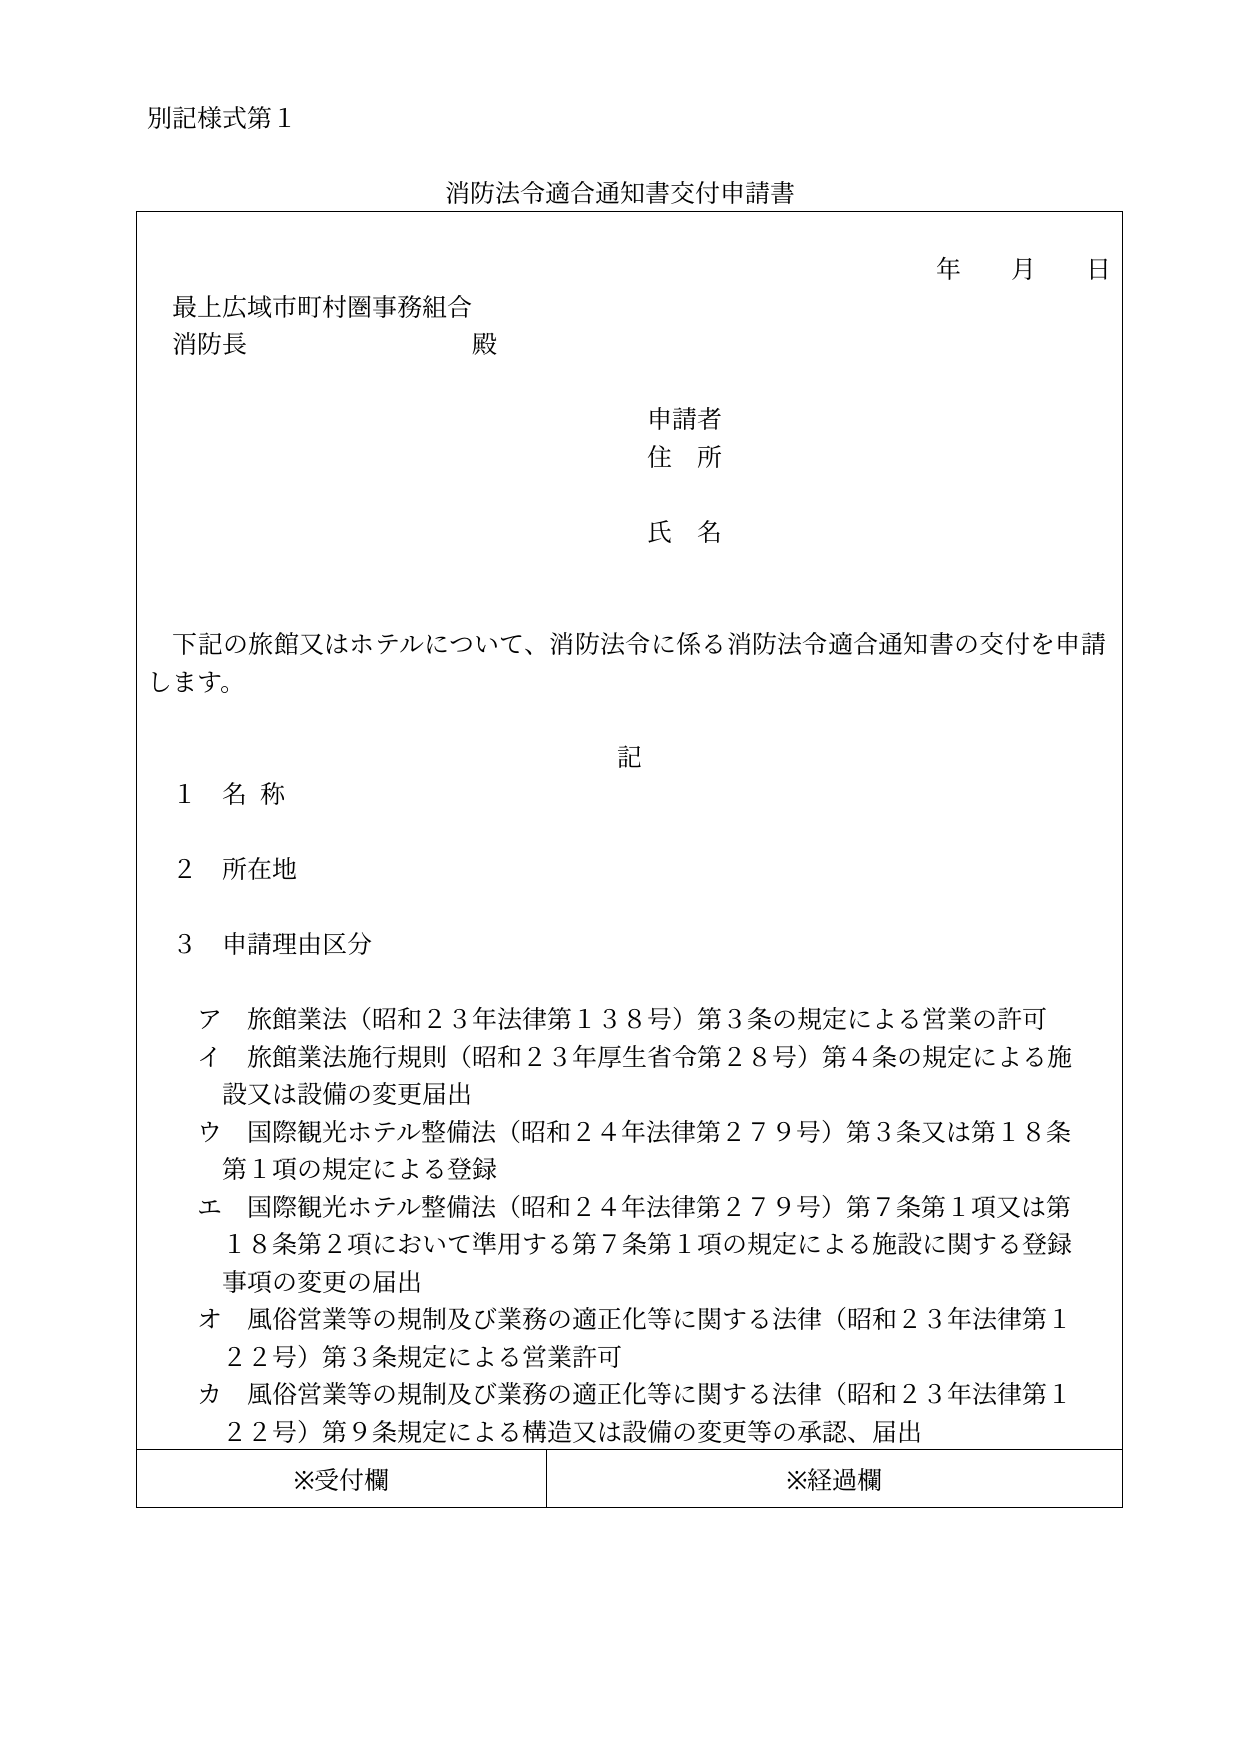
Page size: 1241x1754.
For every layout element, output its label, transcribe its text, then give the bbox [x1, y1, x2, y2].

text 別記様式第１ [148, 98, 1092, 136]
table_cell ※受付欄 [137, 1450, 546, 1507]
text 消防法令適合通知書交付申請書 [148, 173, 1092, 211]
table_cell ※経過欄 [547, 1450, 1122, 1507]
table_header 年 月 日 最上広域市町村圏事務組合 消防長 殿 申請者 住 所 氏 名 下記の旅館又はホテルについて、消防法令に係る消防法令適合通知書の交付を申請します。 記 １ 名 称 ２ 所在地 ３ 申請理由区分 ア 旅館業法（昭和２３年法律第１３８号）第３条の規定による営業の許可 イ 旅館業法施行規則（昭和２３年厚生省令第２８号）第４条の規定による施 設又は設備の変更届出 ウ 国際観光ホテル整備法（昭和２４年法律第２７９号）第３条又は第１８条 第１項の規定による登録 エ 国際観光ホテル整備法（昭和２４年法律第２７９号）第７条第１項又は第 １８条第２項において準用する第７条第１項の規定による施設に関する登録 事項の変更の届出 オ 風俗営業等の規制及び業務の適正化等に関する法律（昭和２３年法律第１ ２２号）第３条規定による営業許可 カ 風俗営業等の規制及び業務の適正化等に関する法律（昭和２３年法律第１ ２２号）第９条規定による構造又は設備の変更等の承認、届出 [137, 212, 1122, 1449]
